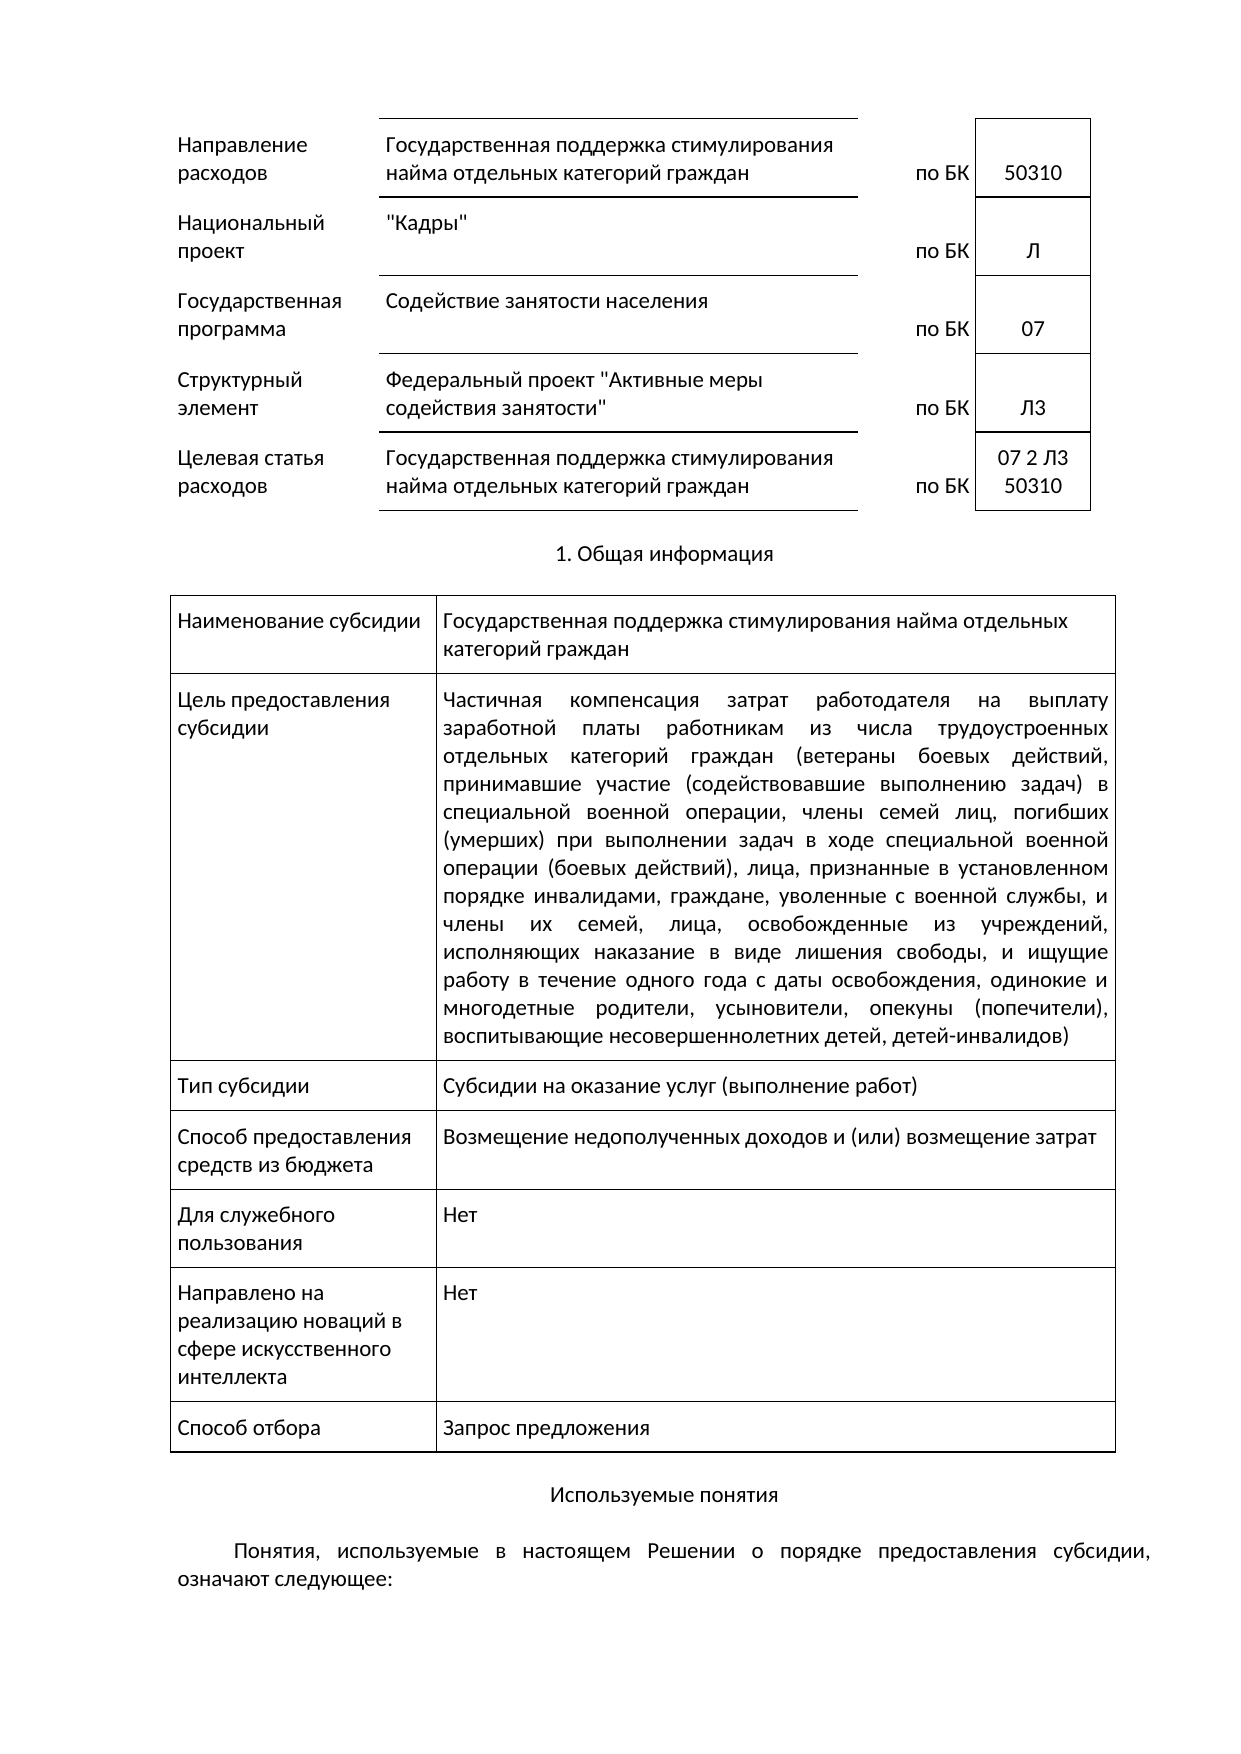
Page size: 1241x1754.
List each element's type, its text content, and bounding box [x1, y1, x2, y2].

table_cell по БК [858, 431, 975, 510]
table_cell Частичная компенсация затрат работодателя на выплату заработной платы работникам из числа трудоустроенных отдельных категорий граждан (ветераны боевых действий, принимавшие участие (содействовавшие выполнению задач) в специальной военной операции, члены семей лиц, погибших (умерших) при выполнении задач в ходе специальной военной операции (боевых действий), лица, признанные в установленном порядке инвалидами, граждане, уволенные с военной службы, и члены их семей, лица, освобожденные из учреждений, исполняющих наказание в виде лишения свободы, и ищущие работу в течение одного года с даты освобождения, одинокие и многодетные родители, усыновители, опекуны (попечители), воспитывающие несовершеннолетних детей, детей-инвалидов) [437, 674, 1115, 1060]
table_cell 50310 [976, 119, 1090, 196]
table_cell "Кадры" [379, 198, 857, 275]
table_cell Государственная поддержка стимулирования найма отдельных категорий граждан [379, 119, 857, 196]
table_cell по БК [858, 196, 975, 275]
table_cell Структурный элемент [171, 353, 379, 431]
text Понятия, используемые в настоящем Решении о порядке предоставления субсидии, означают следующее: [177, 1537, 1152, 1593]
table_cell по БК [858, 353, 975, 431]
table_cell Нет [437, 1190, 1115, 1267]
table_cell Государственная программа [171, 275, 379, 353]
table_cell Л [976, 198, 1090, 275]
table_cell Направлено на реализацию новаций в сфере искусственного интеллекта [171, 1268, 436, 1401]
table_cell Для служебного пользования [171, 1190, 436, 1267]
table_cell Нет [437, 1268, 1115, 1401]
table_cell по БК [858, 118, 975, 196]
table_header Наименование субсидии [171, 596, 436, 673]
table_cell Л3 [976, 354, 1090, 431]
table_cell 07 [976, 276, 1090, 353]
table_header Государственная поддержка стимулирования найма отдельных категорий граждан [437, 596, 1115, 673]
table_cell по БК [858, 275, 975, 353]
text Используемые понятия [177, 1481, 1152, 1508]
table_cell Целевая статья расходов [171, 431, 379, 510]
table_cell Способ отбора [171, 1402, 436, 1451]
table_cell Возмещение недополученных доходов и (или) возмещение затрат [437, 1111, 1115, 1188]
table_cell Государственная поддержка стимулирования найма отдельных категорий граждан [379, 433, 857, 510]
table_cell Содействие занятости населения [379, 276, 857, 353]
table_cell Запрос предложения [437, 1402, 1115, 1451]
table_cell Субсидии на оказание услуг (выполнение работ) [437, 1061, 1115, 1110]
table_cell Цель предоставления субсидии [171, 674, 436, 1060]
table_cell Федеральный проект "Активные меры содействия занятости" [379, 354, 857, 431]
table_cell Способ предоставления средств из бюджета [171, 1111, 436, 1188]
table_cell Тип субсидии [171, 1061, 436, 1110]
text 1. Общая информация [177, 539, 1152, 567]
table_cell 07 2 Л3 50310 [976, 433, 1090, 510]
table_cell Направление расходов [171, 118, 379, 196]
table_cell Национальный проект [171, 196, 379, 275]
